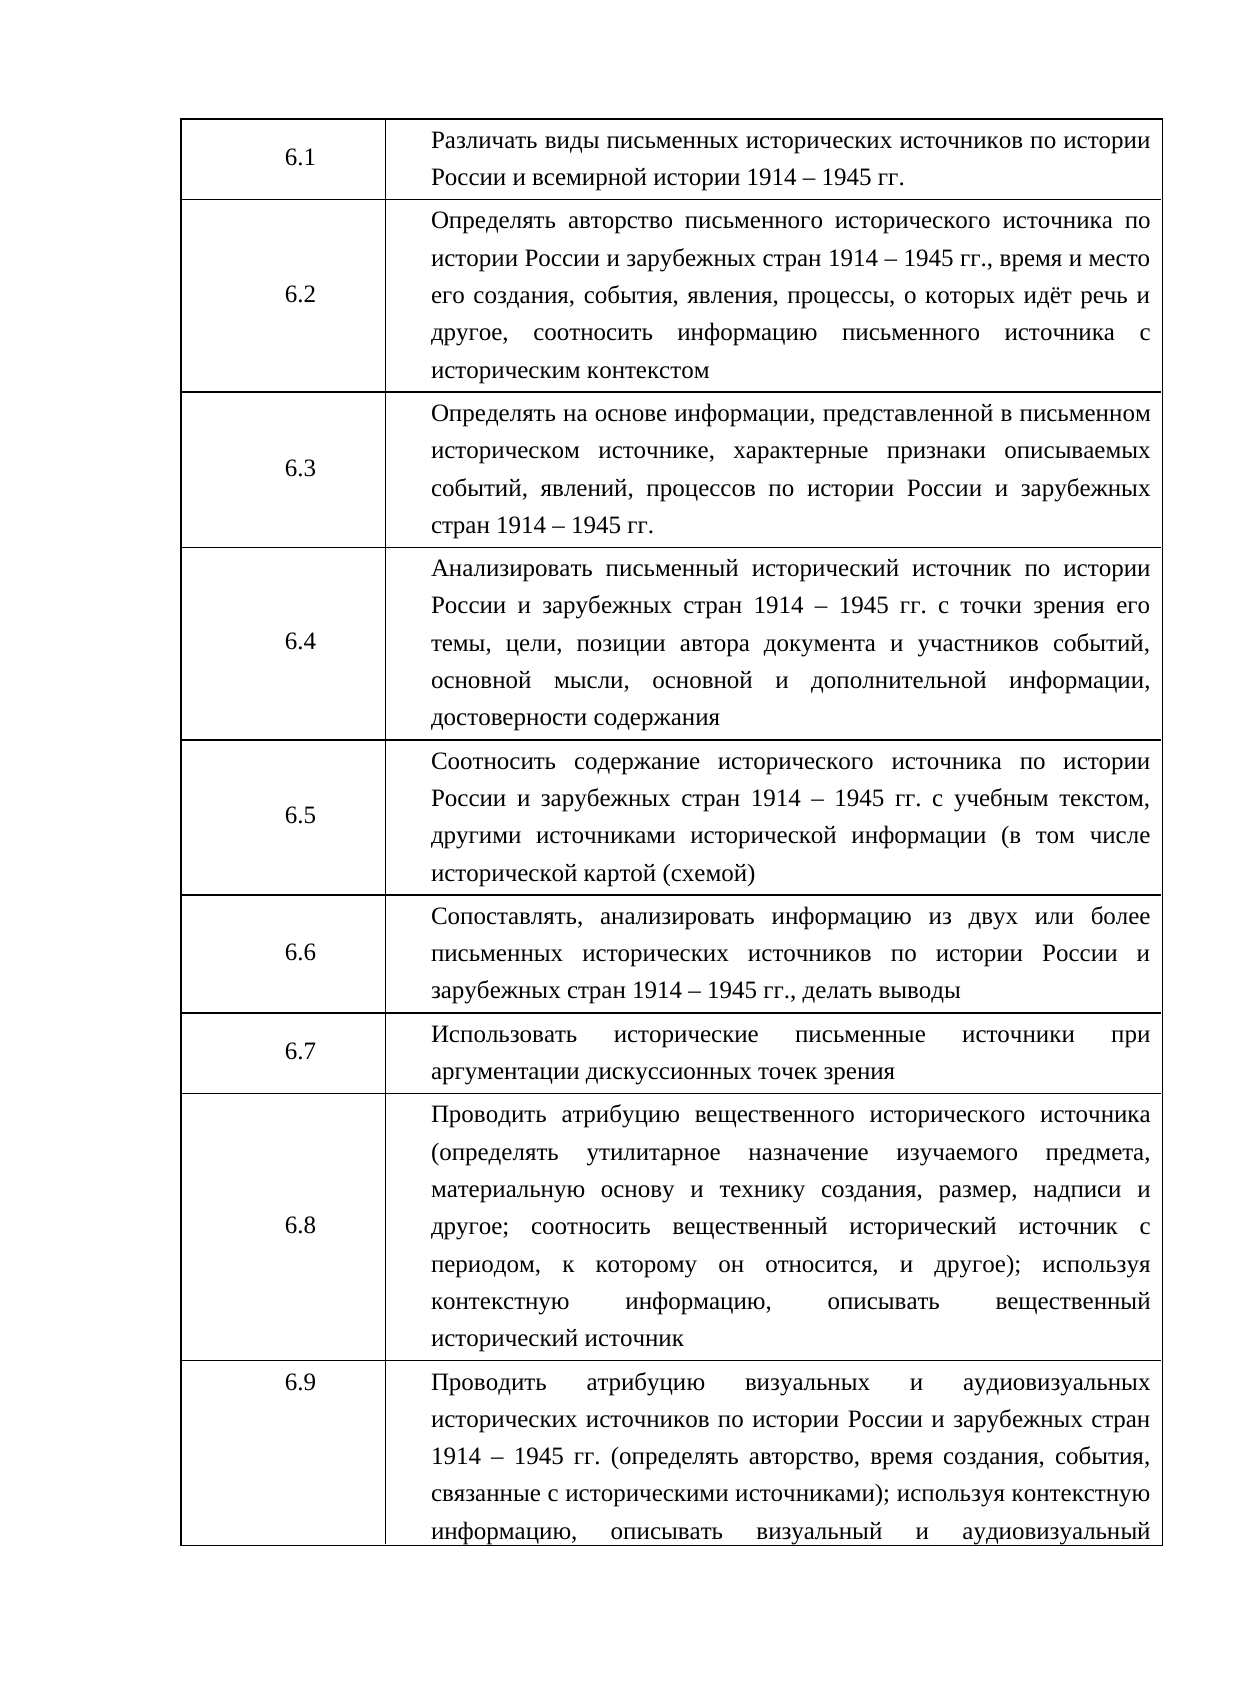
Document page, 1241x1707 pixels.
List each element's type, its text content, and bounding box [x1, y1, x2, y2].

table_cell 6.8 [182, 1094, 385, 1360]
table_cell Соотносить содержание исторического источника по истории России и зарубежных стран 1914 – 1945 гг. с учебным текстом, другими источниками исторической информации (в том числе исторической картой (схемой) [386, 739, 1162, 894]
table_cell 6.2 [182, 200, 385, 391]
table_cell 6.3 [182, 393, 385, 546]
table_cell 6.5 [182, 741, 385, 894]
table_cell 6.7 [182, 1014, 385, 1093]
table_cell Проводить атрибуцию вещественного исторического источника (определять утилитарное назначение изучаемого предмета, материальную основу и технику создания, размер, надписи и другое; соотносить вещественный исторический источник с периодом, к которому он относится, и другое); используя контекстную информацию, описывать вещественный исторический источник [386, 1093, 1162, 1360]
table_cell 6.1 [182, 120, 385, 199]
table_cell Анализировать письменный исторический источник по истории России и зарубежных стран 1914 – 1945 гг. с точки зрения его темы, цели, позиции автора документа и участников событий, основной мысли, основной и дополнительной информации, достоверности содержания [386, 546, 1162, 739]
table_cell Определять на основе информации, представленной в письменном историческом источнике, характерные признаки описываемых событий, явлений, процессов по истории России и зарубежных стран 1914 – 1945 гг. [386, 391, 1162, 546]
table_cell Определять авторство письменного исторического источника по истории России и зарубежных стран 1914 – 1945 гг., время и место его создания, события, явления, процессы, о которых идёт речь и другое, соотносить информацию письменного источника с историческим контекстом [386, 199, 1162, 391]
table_cell 6.4 [182, 548, 385, 739]
table_cell Сопоставлять, анализировать информацию из двух или более письменных исторических источников по истории России и зарубежных стран 1914 – 1945 гг., делать выводы [386, 894, 1162, 1012]
table_cell 6.9 [182, 1361, 385, 1544]
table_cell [386, 1360, 1162, 1544]
table_cell Различать виды письменных исторических источников по истории России и всемирной истории 1914 – 1945 гг. [386, 120, 1162, 199]
table_cell Использовать исторические письменные источники при аргументации дискуссионных точек зрения [386, 1012, 1162, 1093]
table_cell 6.6 [182, 896, 385, 1012]
